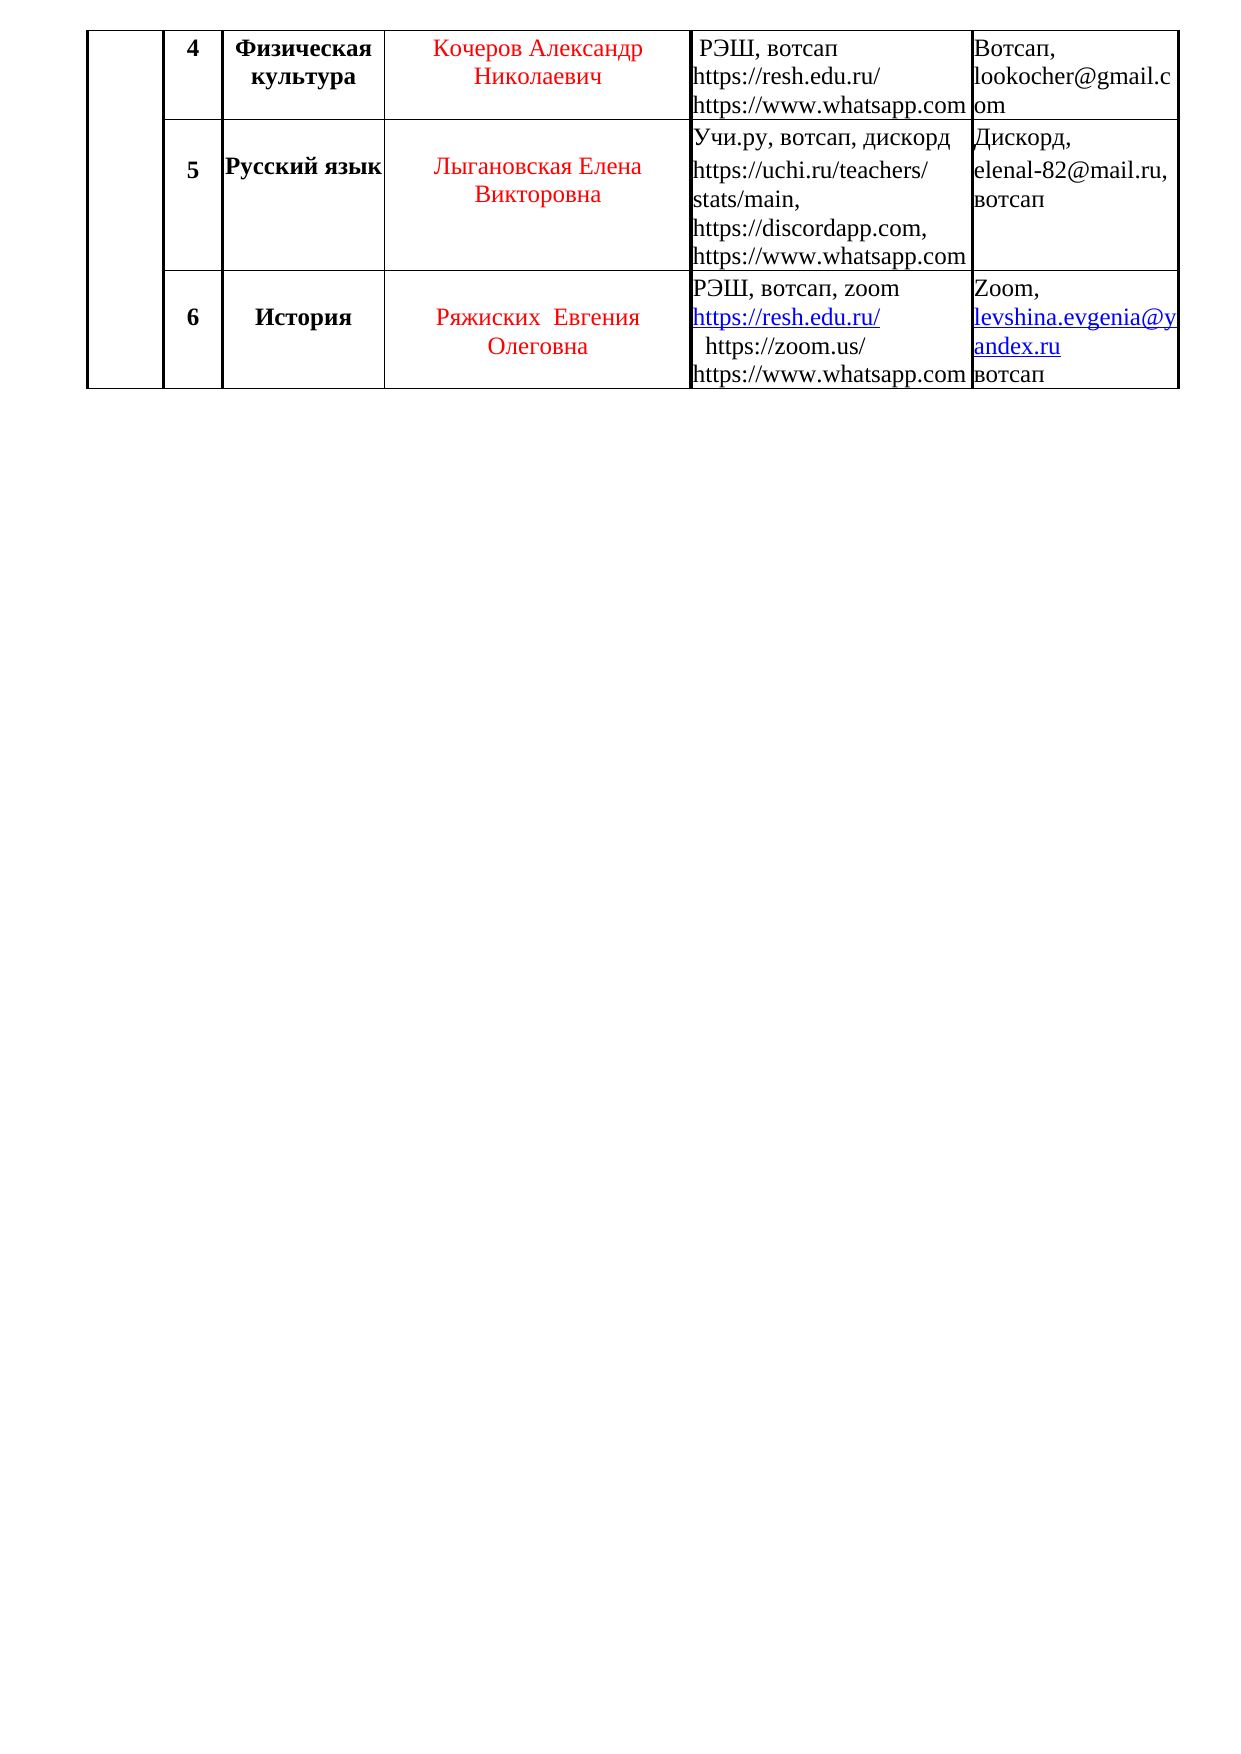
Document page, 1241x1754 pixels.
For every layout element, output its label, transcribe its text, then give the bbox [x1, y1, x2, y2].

table_cell Русский язык [224, 120, 384, 270]
table_cell Дискорд, elenal-82@mail.ru, вотсап [974, 120, 1177, 270]
table_cell Кочеров Александр Николаевич [385, 31, 689, 119]
table_cell Ряжиских Евгения Олеговна [385, 271, 689, 388]
table_cell Учи.ру, вотсап, дискорд https://uchi.ru/teachers/stats/main, https://discordapp.com, https://www.whatsapp.com [693, 120, 971, 270]
table_cell РЭШ, вотсап https://resh.edu.ru/ https://www.whatsapp.com [693, 31, 971, 119]
table_cell Физическая культура [224, 31, 384, 119]
table_cell Вотсап, lookocher@gmail.com [974, 31, 1177, 119]
table_cell 5 [165, 120, 221, 270]
table_cell История [224, 271, 384, 388]
table_cell Zoom, levshina.evgenia@yandex.ru вотсап [974, 271, 1177, 327]
table_cell 6 [165, 271, 221, 388]
table_cell Лыгановская Елена Викторовна [385, 120, 689, 270]
table_cell 4 [165, 31, 221, 119]
table_cell РЭШ, вотсап, zoom https://resh.edu.ru/ https://zoom.us/ https://www.whatsapp.com [693, 271, 971, 388]
table_cell Zoom, levshina.evgenia@yandex.ru вотсап [974, 328, 1177, 388]
